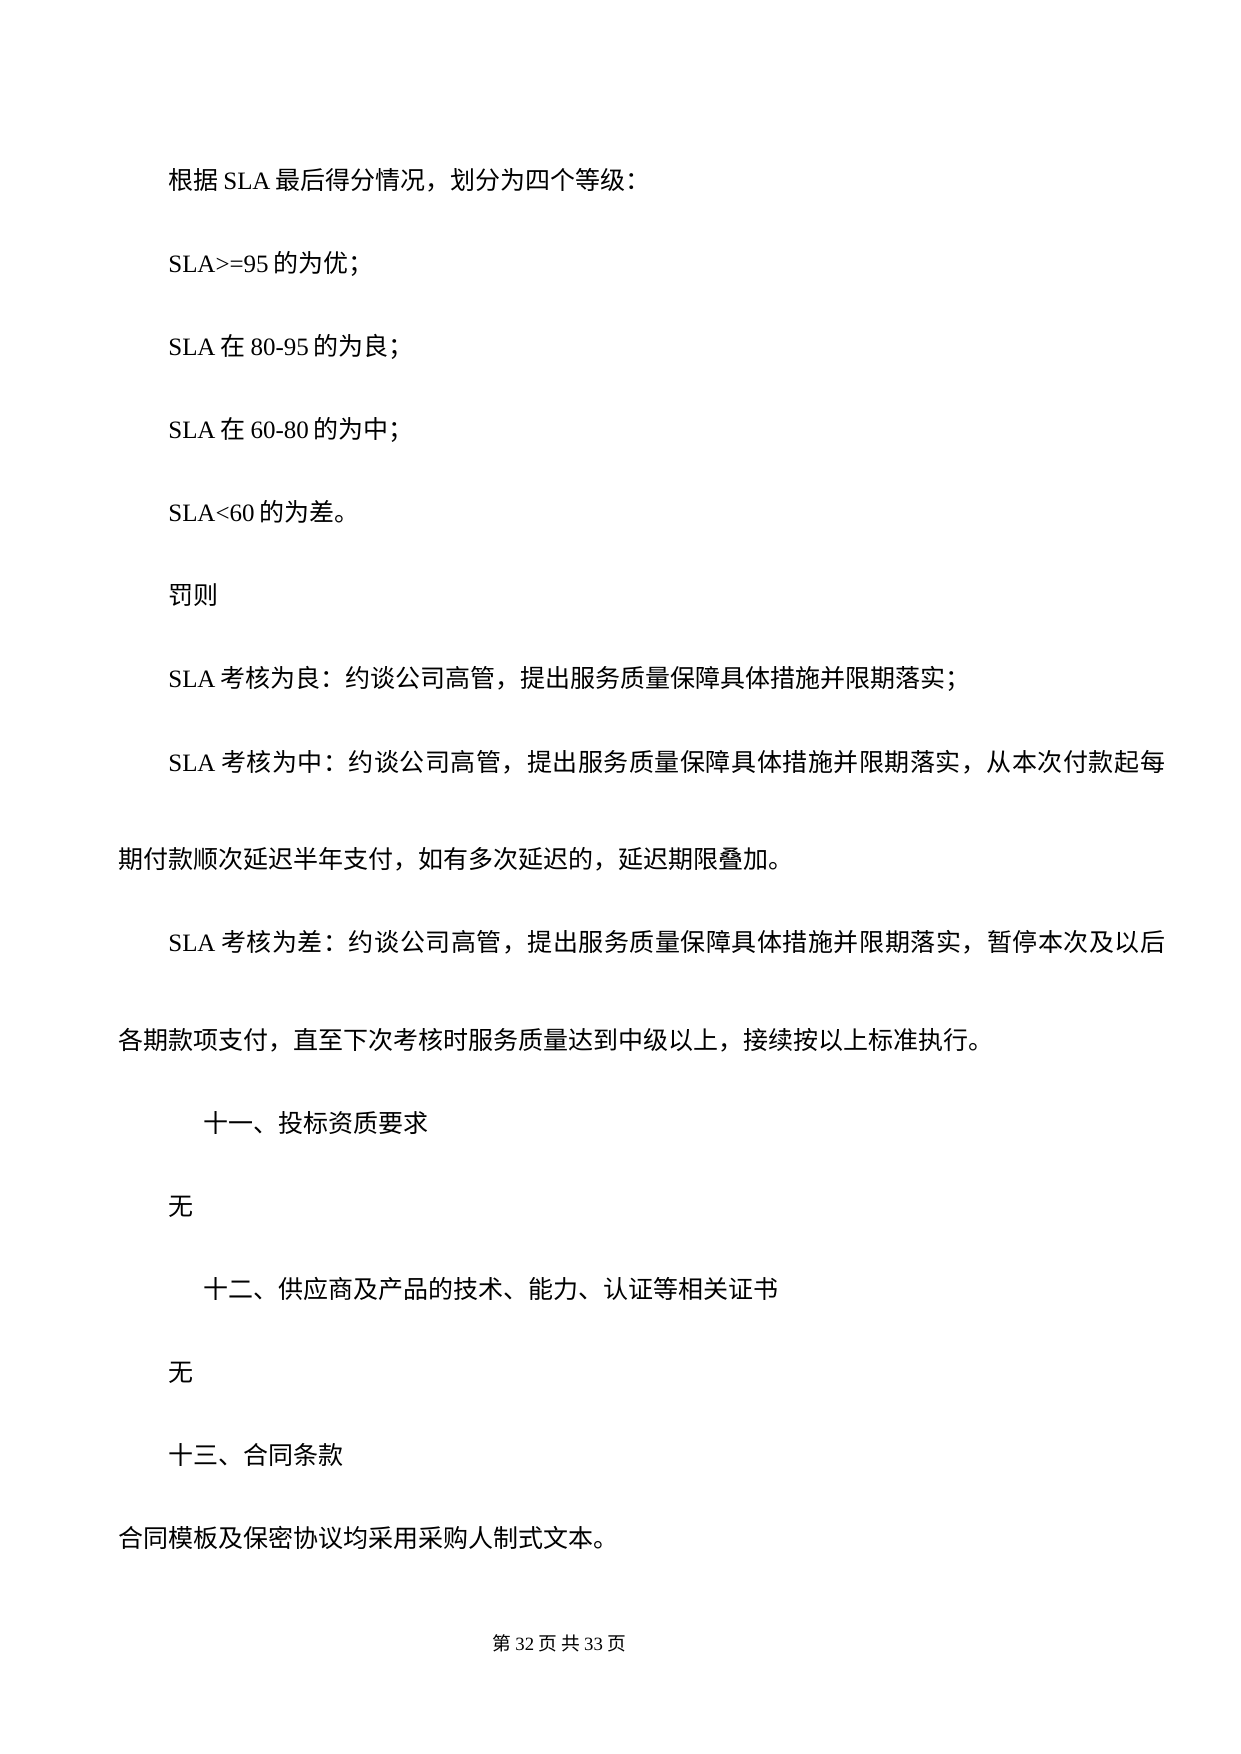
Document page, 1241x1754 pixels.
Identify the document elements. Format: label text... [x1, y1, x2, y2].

text 罚则 [118, 561, 1167, 626]
title 十二、供应商及产品的技术、能力、认证等相关证书 [153, 1255, 1167, 1320]
title 十三、合同条款 [118, 1421, 1167, 1486]
text SLA 考核为差：约谈公司高管，提出服务质量保障具体措施并限期落实，暂停本次及以后各期款项支付，直至下次考核时服务质量达到中级以上，接续按以上标准执行。 [118, 908, 1167, 1071]
text SLA考核为中：约谈公司高管，提出服务质量保障具体措施并限期落实，从本次付款起每期付款顺次延迟半年支付，如有多次延迟的，延迟期限叠加。 [118, 728, 1167, 890]
text SLA考核为良：约谈公司高管，提出服务质量保障具体措施并限期落实； [118, 644, 1167, 709]
text 合同模板及保密协议均采用采购人制式文本。 [118, 1504, 1167, 1569]
text SLA在60-80的为中； [118, 395, 1167, 460]
text 无 [118, 1172, 1167, 1237]
text SLA在80-95的为良； [118, 312, 1167, 377]
text SLA>=95的为优； [118, 229, 1167, 294]
text SLA<60的为差。 [118, 478, 1167, 543]
text 无 [118, 1338, 1167, 1403]
text 根据SLA最后得分情况，划分为四个等级： [118, 146, 1167, 211]
title 十一、投标资质要求 [153, 1089, 1167, 1154]
